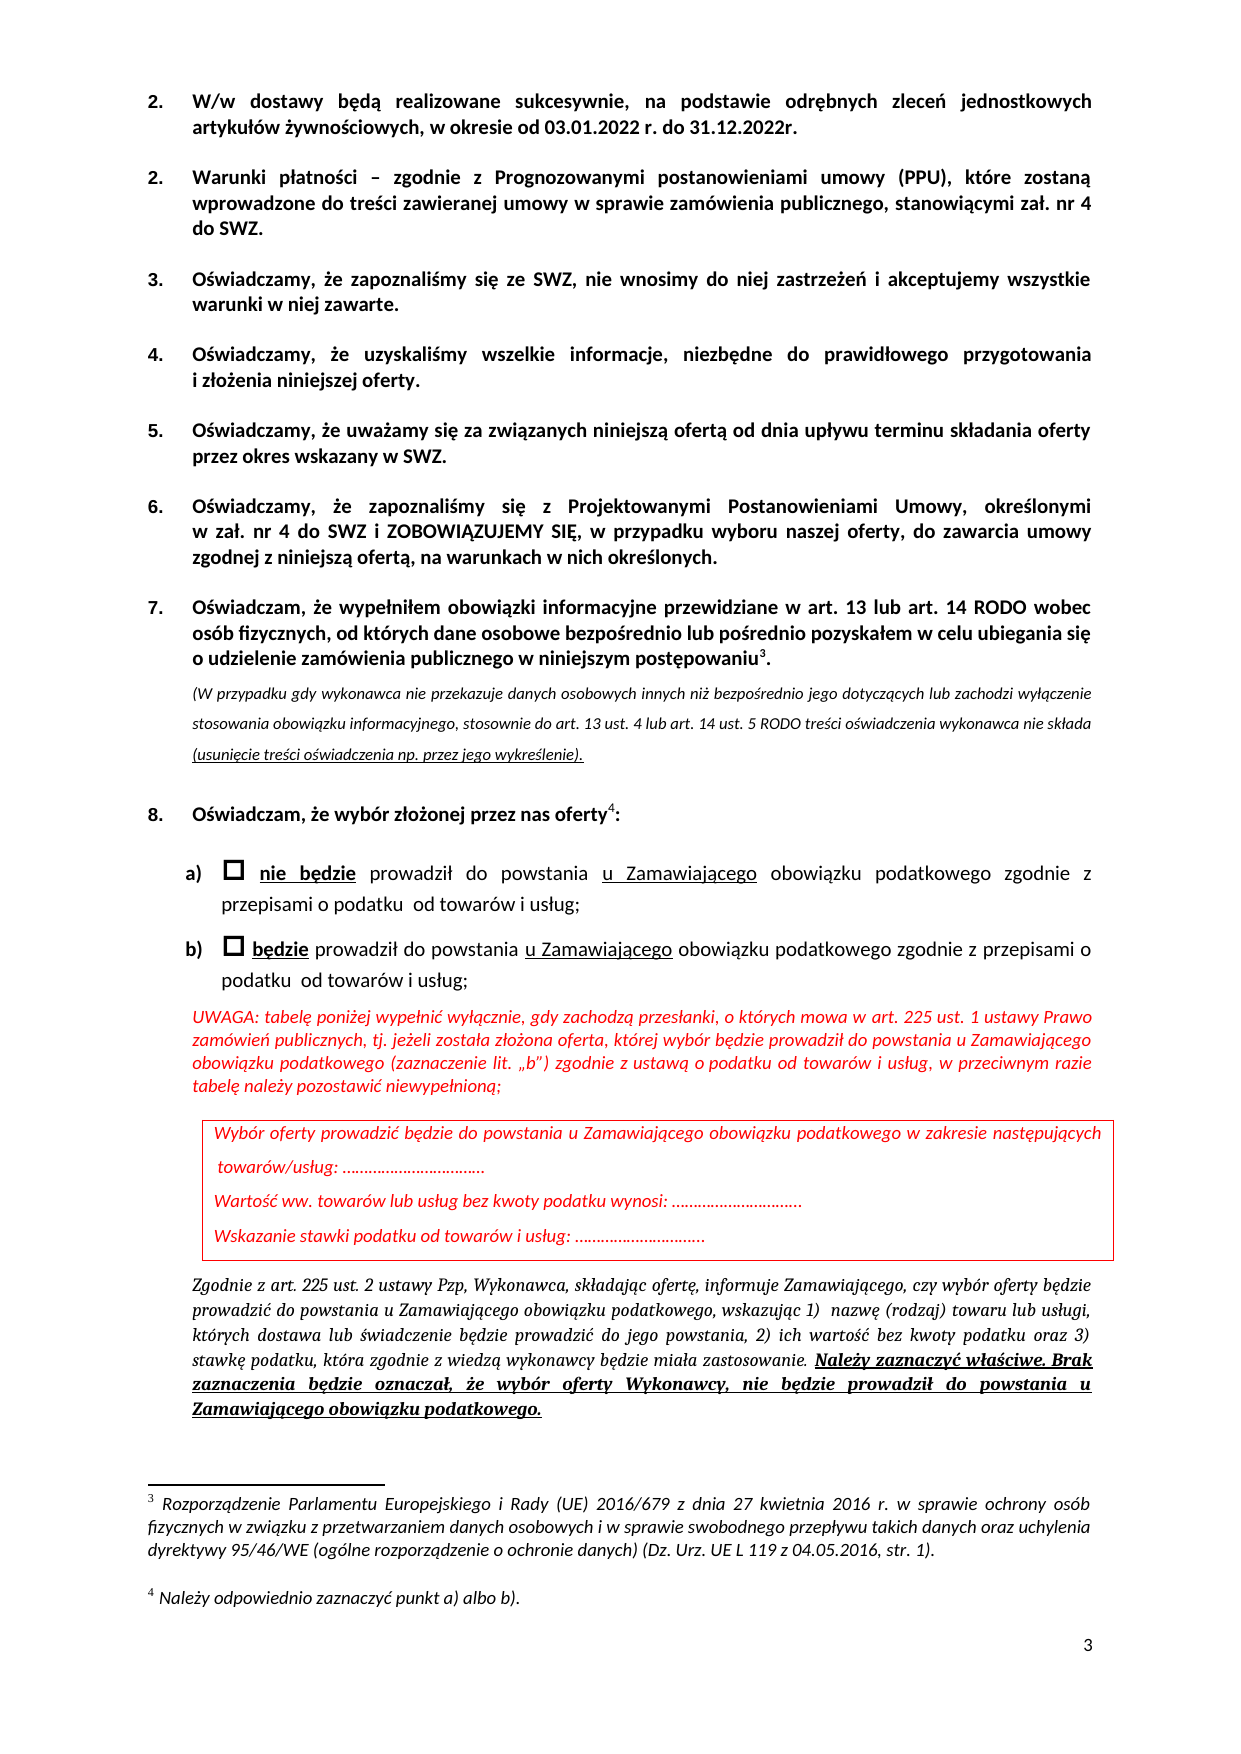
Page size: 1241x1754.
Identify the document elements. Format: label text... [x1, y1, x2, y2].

list Oświadczamy, że uzyskaliśmy wszelkie informacje, niezbędne do prawidłowego przygotowania i złożenia niniejszej oferty. [148, 342, 1092, 392]
list Warunki płatności – zgodnie z Prognozowanymi postanowieniami umowy (PPU), które zostaną wprowadzone do treści zawieranej umowy w sprawie zamówienia publicznego, stanowiącymi zał. nr 4 do SWZ. [148, 164, 1092, 241]
list Oświadczam, że wybór złożonej przez nas oferty: [148, 799, 1092, 827]
table_header Wybór oferty prowadzić będzie do powstania u Zamawiającego obowiązku podatkowego w zakresie następujących towarów/usług: …………………………… Wartość ww. towarów lub usług bez kwoty podatku wynosi: ………………………... Wskazanie stawki podatku od towarów i usług: ………………………... [203, 1121, 1113, 1260]
text (W przypadku gdy wykonawca nie przekazuje danych osobowych innych niż bezpośrednio jego dotyczących lub zachodzi wyłączenie stosowania obowiązku informacyjnego, stosownie do art. 13 ust. 4 lub art. 14 ust. 5 RODO treści oświadczenia wykonawca nie składa (usunięcie treści oświadczenia np. przez jego wykreślenie). [148, 683, 1092, 764]
list Oświadczamy, że zapoznaliśmy się z Projektowanymi Postanowieniami Umowy, określonymi w zał. nr 4 do SWZ i ZOBOWIĄZUJEMY SIĘ, w przypadku wyboru naszej oferty, do zawarcia umowy zgodnej z niniejszą ofertą, na warunkach w nich określonych. [148, 493, 1092, 569]
list W/w dostawy będą realizowane sukcesywnie, na podstawie odrębnych zleceń jednostkowych artykułów żywnościowych, w okresie od 03.01.2022 r. do 31.12.2022r. [148, 89, 1092, 139]
text Zgodnie z art. 225 ust. 2 ustawy Pzp, Wykonawca, składając ofertę, informuje Zamawiającego, czy wybór oferty będzie prowadzić do powstania u Zamawiającego obowiązku podatkowego, wskazując 1) nazwę (rodzaj) towaru lub usługi, których dostawa lub świadczenie będzie prowadzić do jego powstania, 2) ich wartość bez kwoty podatku oraz 3) stawkę podatku, która zgodnie z wiedzą wykonawcy będzie miała zastosowanie. Należy zaznaczyć właściwe. Brak zaznaczenia będzie oznaczał, że wybór oferty Wykonawcy, nie będzie prowadził do powstania u Zamawiającego obowiązku podatkowego. [148, 1275, 1092, 1420]
text b) □ będzie prowadził do powstania u Zamawiającego obowiązku podatkowego zgodnie z przepisami o podatku od towarów i usług; [148, 916, 1092, 992]
text a) □ nie będzie prowadził do powstania u Zamawiającego obowiązku podatkowego zgodnie z przepisami o podatku od towarów i usług; [148, 840, 1092, 916]
list Oświadczamy, że uważamy się za związanych niniejszą ofertą od dnia upływu terminu składania oferty przez okres wskazany w SWZ. [148, 417, 1092, 468]
text UWAGA: tabelę poniżej wypełnić wyłącznie, gdy zachodzą przesłanki, o których mowa w art. 225 ust. 1 ustawy Prawo zamówień publicznych, tj. jeżeli została złożona oferta, której wybór będzie prowadził do powstania u Zamawiającego obowiązku podatkowego (zaznaczenie lit. „b”) zgodnie z ustawą o podatku od towarów i usług, w przeciwnym razie tabelę należy pozostawić niewypełnioną; [148, 1005, 1092, 1097]
list Oświadczam, że wypełniłem obowiązki informacyjne przewidziane w art. 13 lub art. 14 RODO wobec osób fizycznych, od których dane osobowe bezpośrednio lub pośrednio pozyskałem w celu ubiegania się o udzielenie zamówienia publicznego w niniejszym postępowaniu. [148, 594, 1092, 671]
list Oświadczamy, że zapoznaliśmy się ze SWZ, nie wnosimy do niej zastrzeżeń i akceptujemy wszystkie warunki w niej zawarte. [148, 266, 1092, 317]
